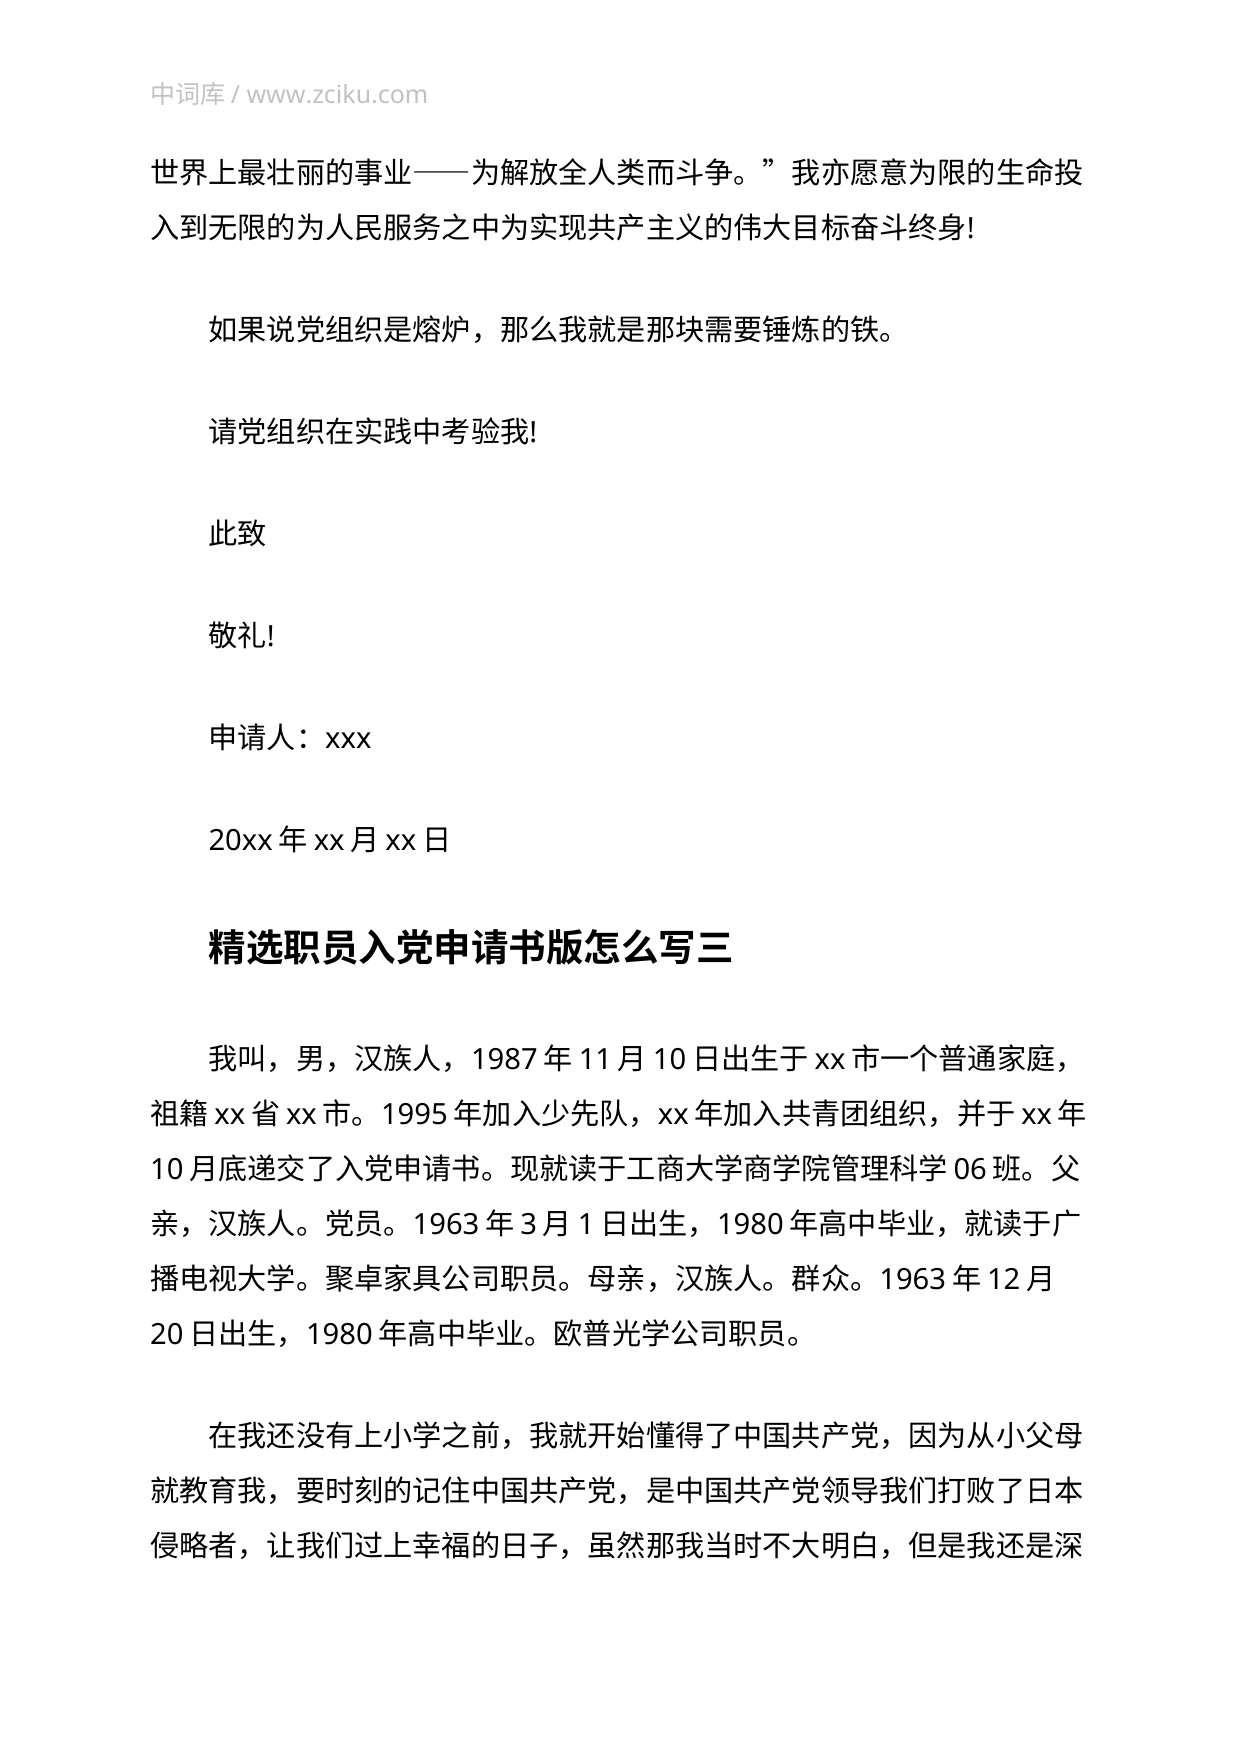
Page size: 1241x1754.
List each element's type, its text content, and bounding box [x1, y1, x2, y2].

text 精选职员入党申请书版怎么写三 [150, 918, 1090, 973]
text 请党组织在实践中考验我! [150, 409, 1090, 451]
text 20xx年xx月xx日 [150, 816, 1090, 859]
text 敬礼! [150, 612, 1090, 655]
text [150, 150, 1090, 247]
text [150, 1413, 1090, 1565]
text 此致 [150, 511, 1090, 553]
text 如果说党组织是熔炉，那么我就是那块需要锤炼的铁。 [150, 307, 1090, 349]
text 申请人：xxx [150, 714, 1090, 757]
text 我叫，男，汉族人，1987年11月10日出生于xx市一个普通家庭，祖籍xx省xx市。1995年加入少先队，xx年加入共青团组织，并于xx年10月底递交了入党申请书。现就读于工商大学商学院管理科学06班。父亲，汉族人。党员。1963年3月1日出生，1980年高中毕业，就读于广播电视大学。聚卓家具公司职员。母亲，汉族人。群众。1963年12月20日出生，1980年高中毕业。欧普光学公司职员。 [150, 1036, 1090, 1353]
